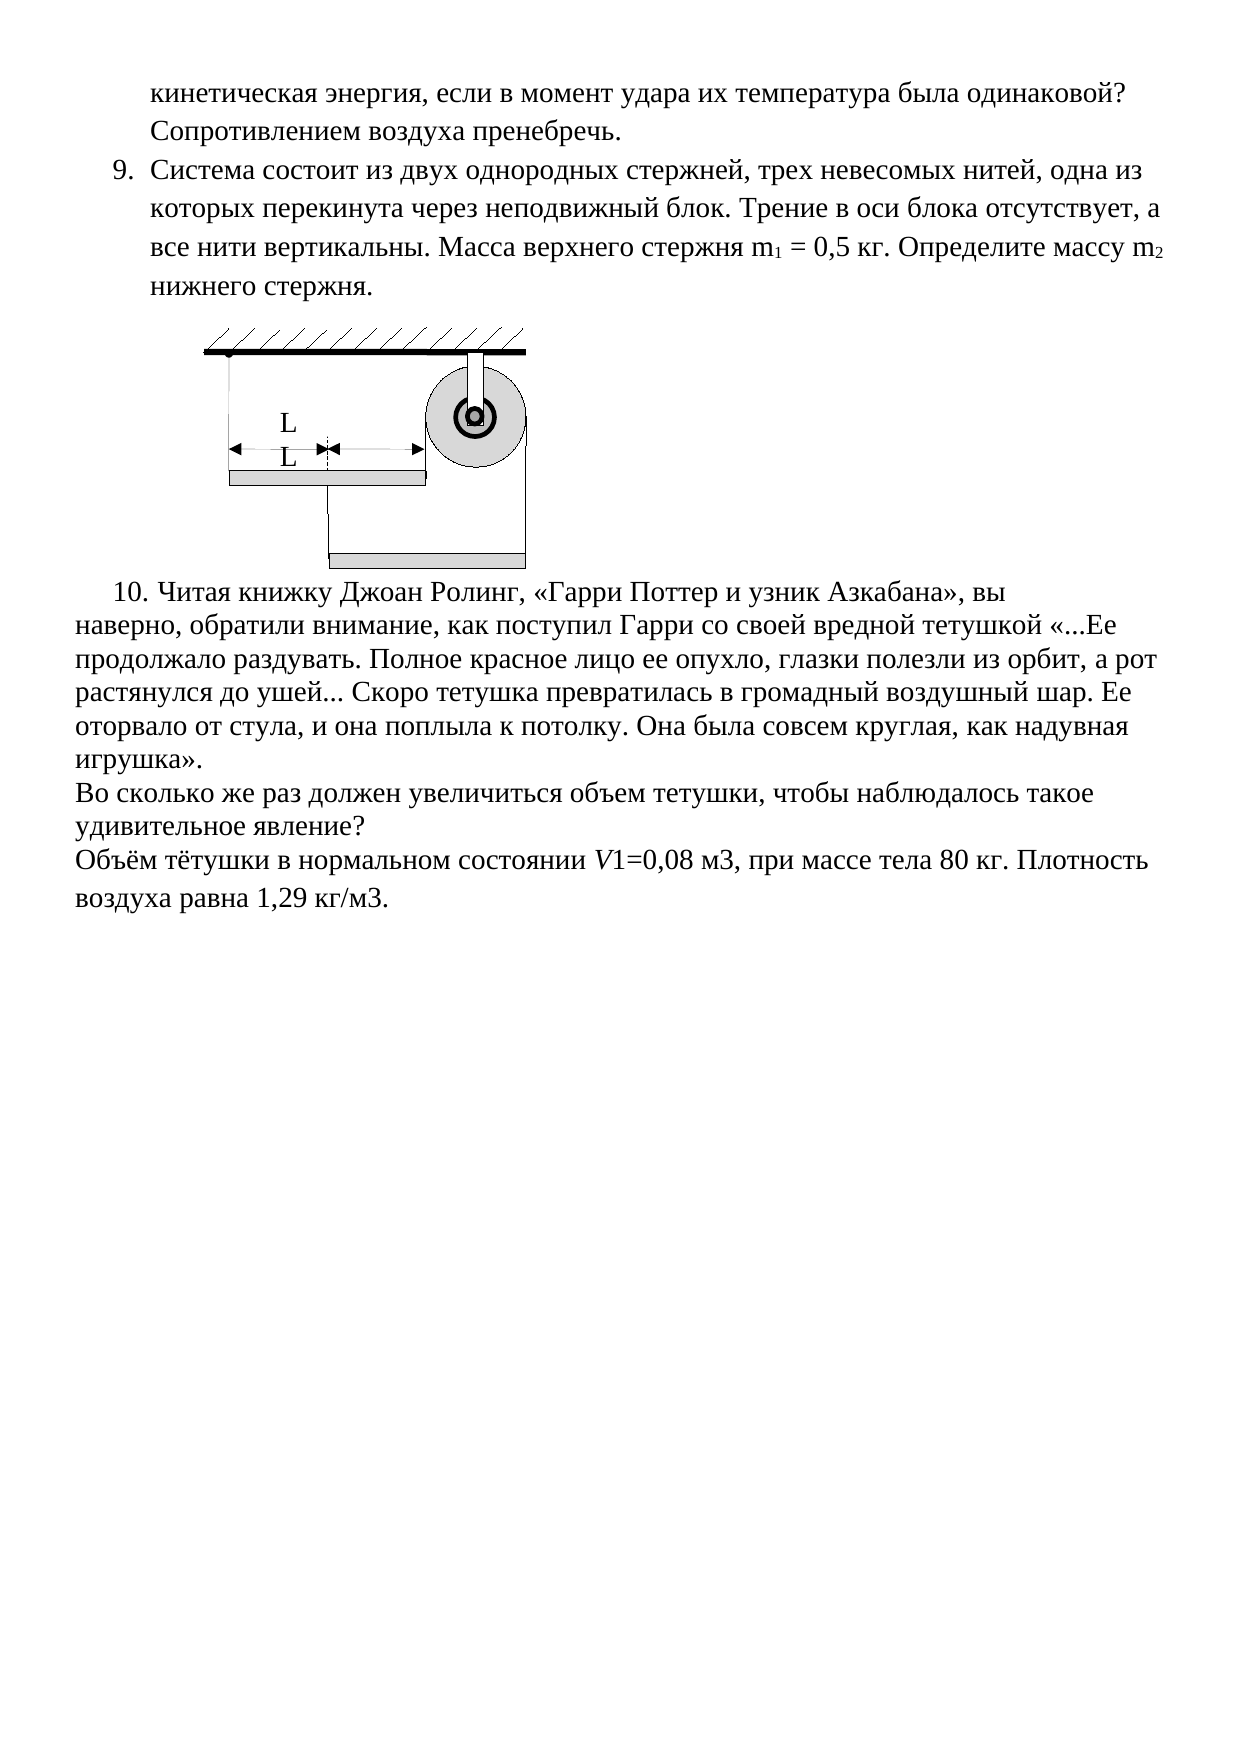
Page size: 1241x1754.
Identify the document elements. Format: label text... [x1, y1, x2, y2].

text Во сколько же раз должен увеличиться объем тетушки, чтобы наблюдалось такое удивительное явление? [75, 775, 1165, 842]
list Читая книжку Джоан Ролинг, «Гарри Поттер и узник Азкабана», вы [112, 574, 1165, 607]
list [112, 75, 1165, 147]
text наверно, обратили внимание, как поступил Гарри со своей вредной тетушкой «...Ее продолжало раздувать. Полное красное лицо ее опухло, глазки полезли из орбит, а рот растянулся до ушей... Скоро тетушка превратилась в громадный воздушный шар. Ее оторвало от стула, и она поплыла к потолку. Она была совсем круглая, как надувная игрушка». [75, 607, 1165, 775]
text Объём тётушки в нормальном состоянии V1=0,08 м3, при массе тела 80 кг. Плотность воздуха равна 1,29 кг/м3. [75, 842, 1165, 914]
list Система состоит из двух однородных стержней, трех невесомых нитей, одна из которых перекинута через неподвижный блок. Трение в оси блока отсутствует, а все нити вертикальны. Масса верхнего стержня m1 = 0,5 кг. Определите массу m2 нижнего стержня. [112, 152, 1165, 301]
